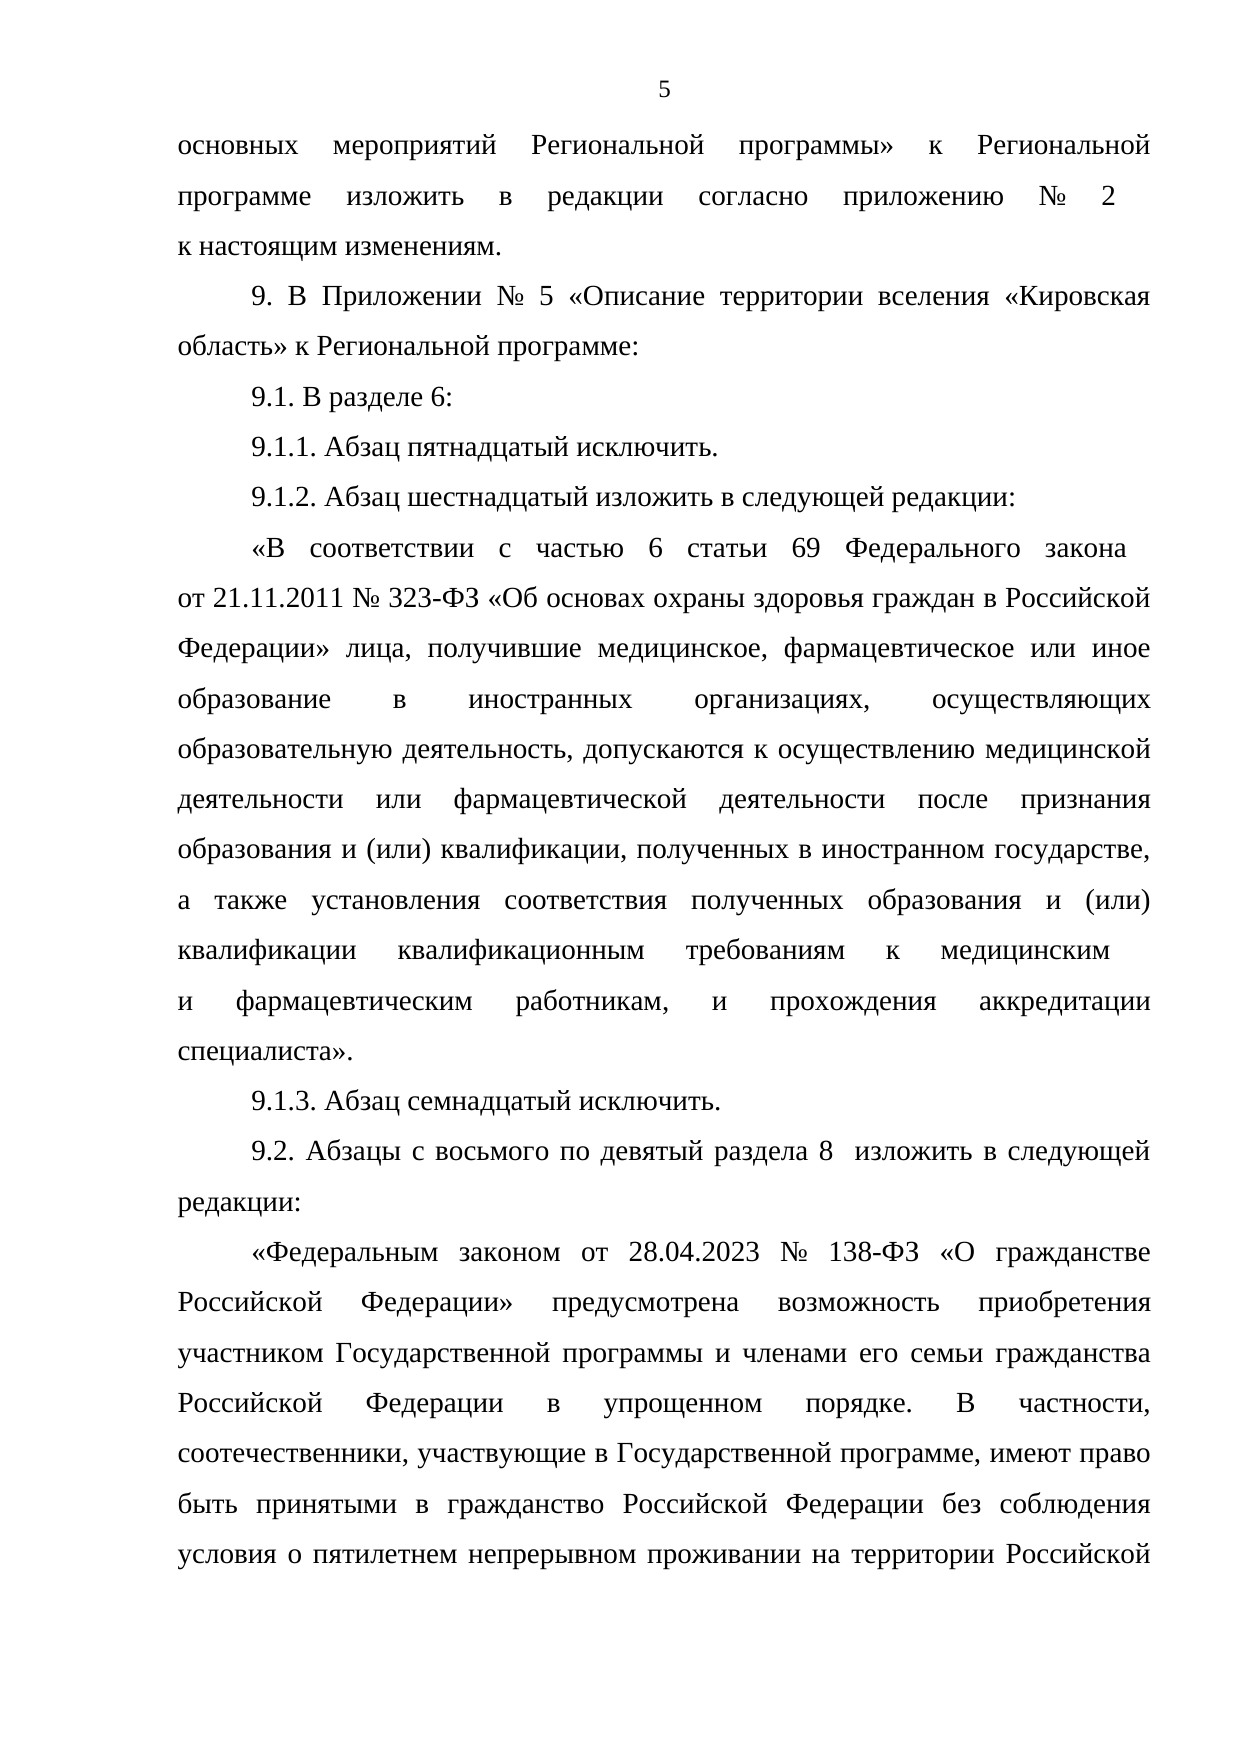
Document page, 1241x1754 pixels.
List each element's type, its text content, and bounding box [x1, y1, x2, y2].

list 9. В Приложении № 5 «Описание территории вселения «Кировская область» к Региональной программе: [177, 278, 1152, 362]
text 9.2. Абзацы с восьмого по девятый раздела 8 изложить в следующей редакции: [177, 1133, 1152, 1217]
text 9.1.3. Абзац семнадцатый исключить. [177, 1083, 1152, 1117]
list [177, 127, 1152, 261]
list 9.1. В разделе 6: [177, 379, 1152, 412]
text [177, 1234, 1152, 1569]
list 9.1.2. Абзац шестнадцатый изложить в следующей редакции: [177, 479, 1152, 513]
list 9.1.1. Абзац пятнадцатый исключить. [177, 429, 1152, 463]
text «В соответствии с частью 6 статьи 69 Федерального закона от 21.11.2011 № 323-ФЗ «Об основах охраны здоровья граждан в Российской Федерации» лица, получившие медицинское, фармацевтическое или иное образование в иностранных организациях, осуществляющих образовательную деятельность, допускаются к осуществлению медицинской деятельности или фармацевтической деятельности после признания образования и (или) квалификации, полученных в иностранном государстве, а также установления соответствия полученных образования и (или) квалификации квалификационным требованиям к медицинским и фармацевтическим работникам, и прохождения аккредитации специалиста». [177, 530, 1152, 1066]
